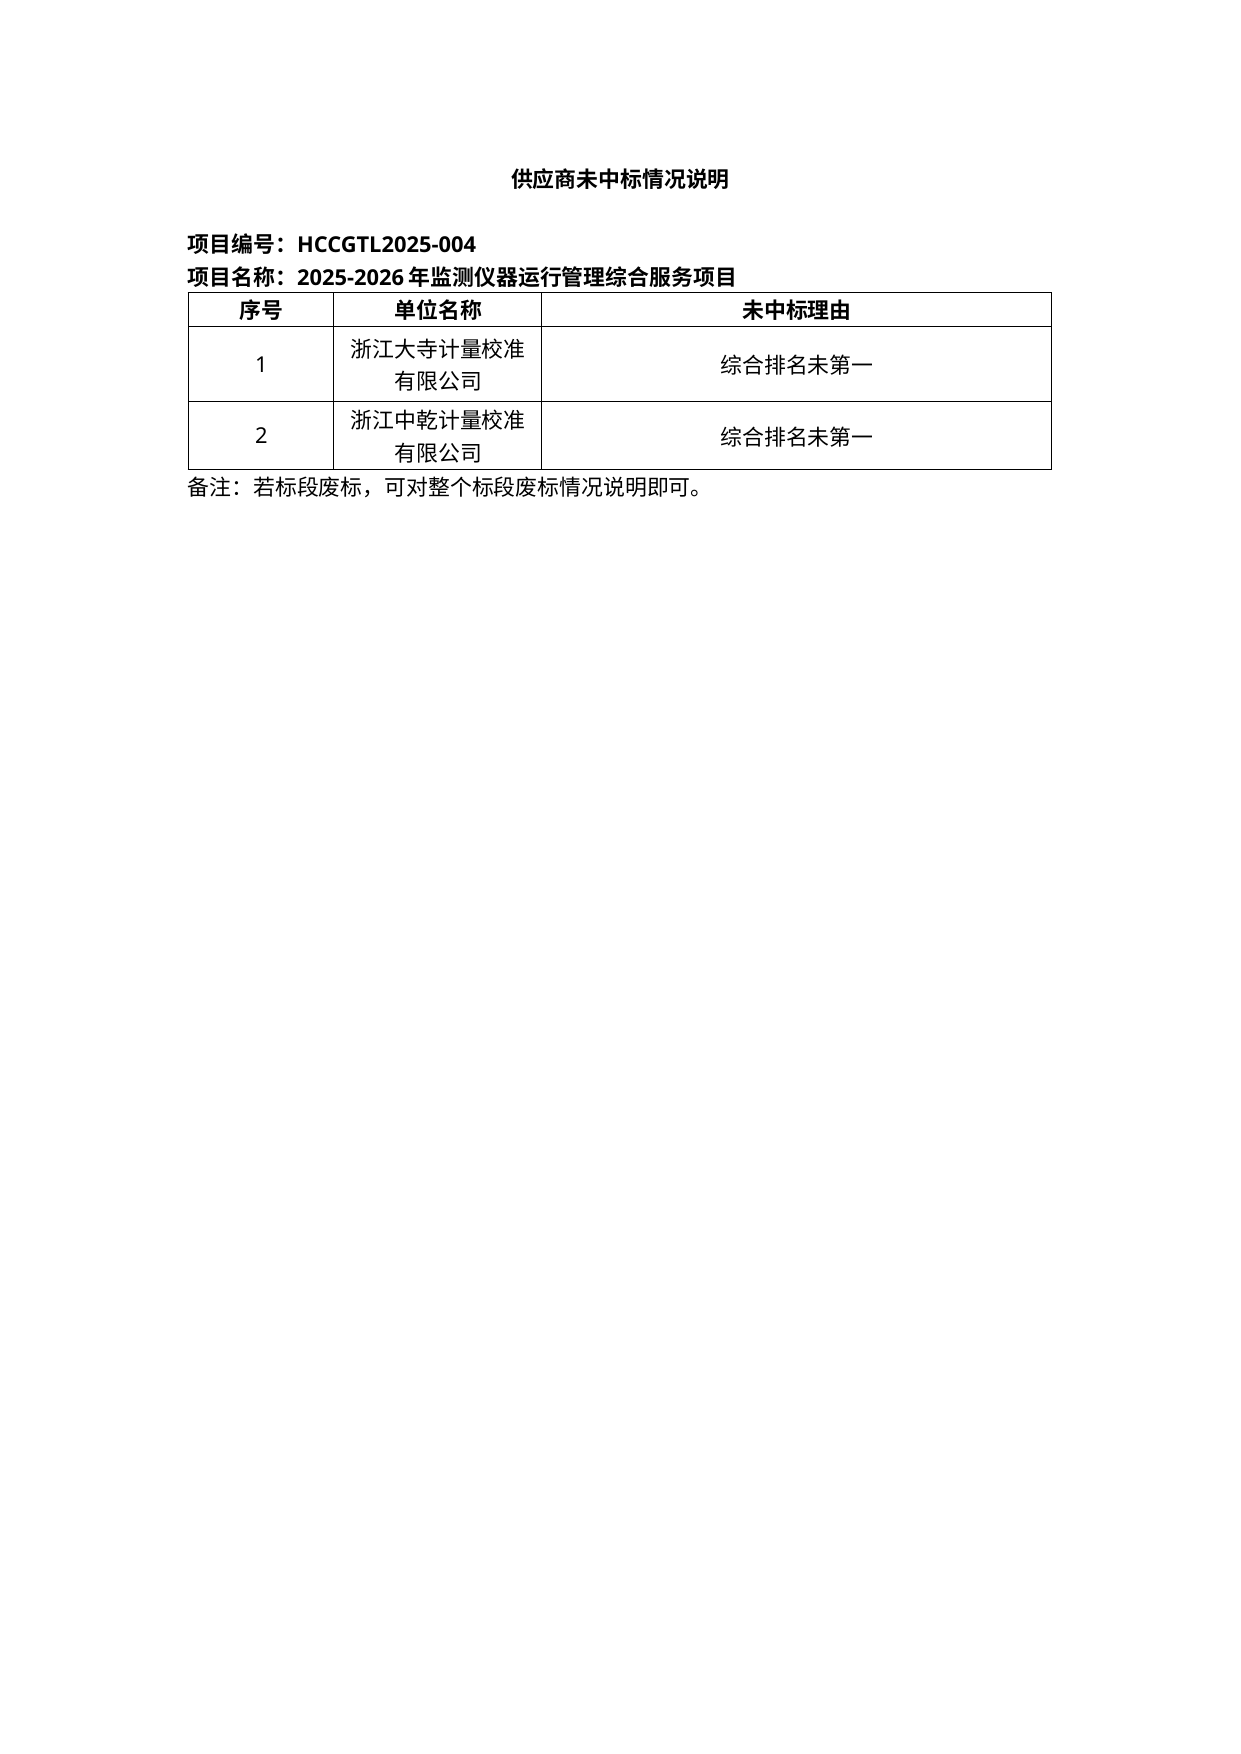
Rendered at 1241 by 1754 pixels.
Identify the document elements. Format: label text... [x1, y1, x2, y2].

text 项目名称：2025-2026年监测仪器运行管理综合服务项目 [187, 259, 1053, 292]
table_cell 综合排名未第一 [542, 327, 1051, 401]
table_cell 2 [189, 402, 333, 469]
table_cell 综合排名未第一 [542, 402, 1051, 469]
table_header 未中标理由 [542, 293, 1051, 326]
text 备注：若标段废标，可对整个标段废标情况说明即可。 [187, 470, 1053, 502]
text 供应商未中标情况说明 [187, 162, 1053, 194]
table_cell 浙江中乾计量校准有限公司 [334, 402, 541, 469]
table_cell 1 [189, 327, 333, 401]
table_header 单位名称 [334, 293, 541, 326]
table_cell 浙江大寺计量校准有限公司 [334, 327, 541, 401]
text 项目编号：HCCGTL2025-004 [187, 227, 1053, 259]
table_header 序号 [189, 293, 333, 326]
